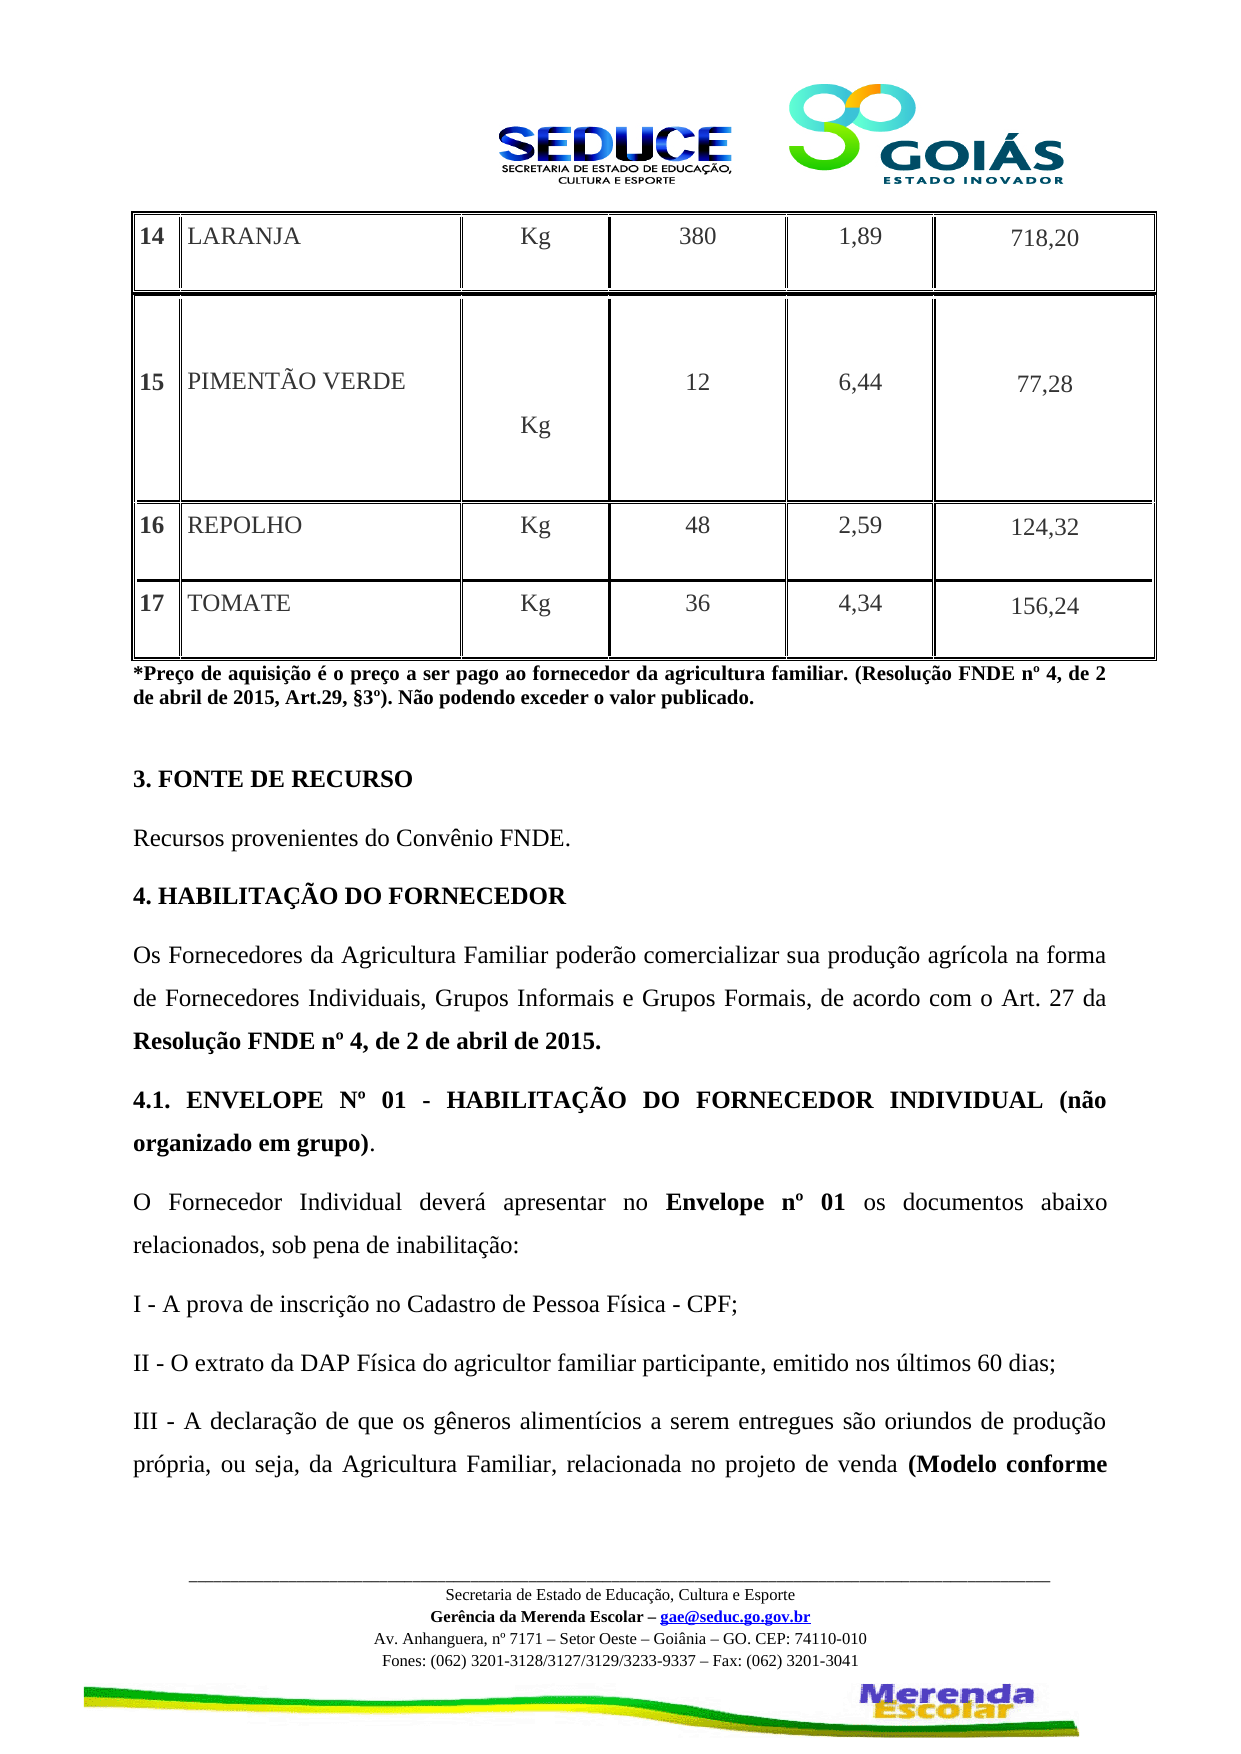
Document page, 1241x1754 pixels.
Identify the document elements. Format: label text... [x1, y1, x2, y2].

table_header 12 [609, 296, 786, 500]
text O Fornecedor Individual deverá apresentar no Envelope nº 01 os documentos abaixo relacionados, sob pena de inabilitação: [133, 1187, 1107, 1259]
table_cell REPOLHO [182, 504, 460, 579]
table_cell 718,20 [934, 215, 1154, 290]
picture [477, 73, 1108, 211]
table_header 6,44 [786, 295, 934, 500]
table_cell 156,24 [934, 579, 1154, 657]
table_cell 1,89 [786, 213, 934, 290]
text Os Fornecedores da Agricultura Familiar poderão comercializar sua produção agrícola na forma de Fornecedores Individuais, Grupos Informais e Grupos Formais, de acordo com o Art. 27 da Resolução FNDE nº 4, de 2 de abril de 2015. [133, 940, 1107, 1055]
table_cell 124,32 [936, 500, 1154, 579]
table_header Kg [462, 295, 609, 500]
text 4.1. ENVELOPE Nº 01 - HABILITAÇÃO DO FORNECEDOR INDIVIDUAL (não organizado em grupo). [133, 1085, 1107, 1157]
table_cell 380 [609, 215, 786, 290]
table_header PIMENTÃO VERDE [181, 296, 462, 500]
table_cell 14 [135, 215, 181, 290]
table_cell Kg [462, 213, 609, 290]
table_header 15 [135, 296, 181, 500]
text *Preço de aquisição é o preço a ser pago ao fornecedor da agricultura familiar. (Resolução FNDE nº 4, de 2 de abril de 2015, Art.29, §3º). Não podendo exceder o valor publicado. [133, 661, 1107, 709]
table_cell LARANJA [181, 215, 462, 290]
text Recursos provenientes do Convênio FNDE. [133, 823, 1107, 851]
table_cell 2,59 [788, 504, 932, 579]
table_cell 17 [135, 579, 181, 657]
text II - O extrato da DAP Física do agricultor familiar participante, emitido nos últimos 60 dias; [133, 1348, 1107, 1376]
table_cell Kg [462, 582, 609, 657]
table_cell Kg [463, 504, 608, 579]
table_cell TOMATE [181, 582, 462, 657]
table_cell 36 [609, 582, 786, 657]
table_header 77,28 [934, 296, 1154, 500]
table_cell 16 [135, 500, 179, 579]
table_cell 48 [611, 504, 785, 579]
text 3. FONTE DE RECURSO [133, 764, 1107, 793]
text I - A prova de inscrição no Cadastro de Pessoa Física - CPF; [133, 1289, 1107, 1318]
text 4. HABILITAÇÃO DO FORNECEDOR [133, 881, 1107, 910]
table_cell 4,34 [786, 579, 934, 657]
